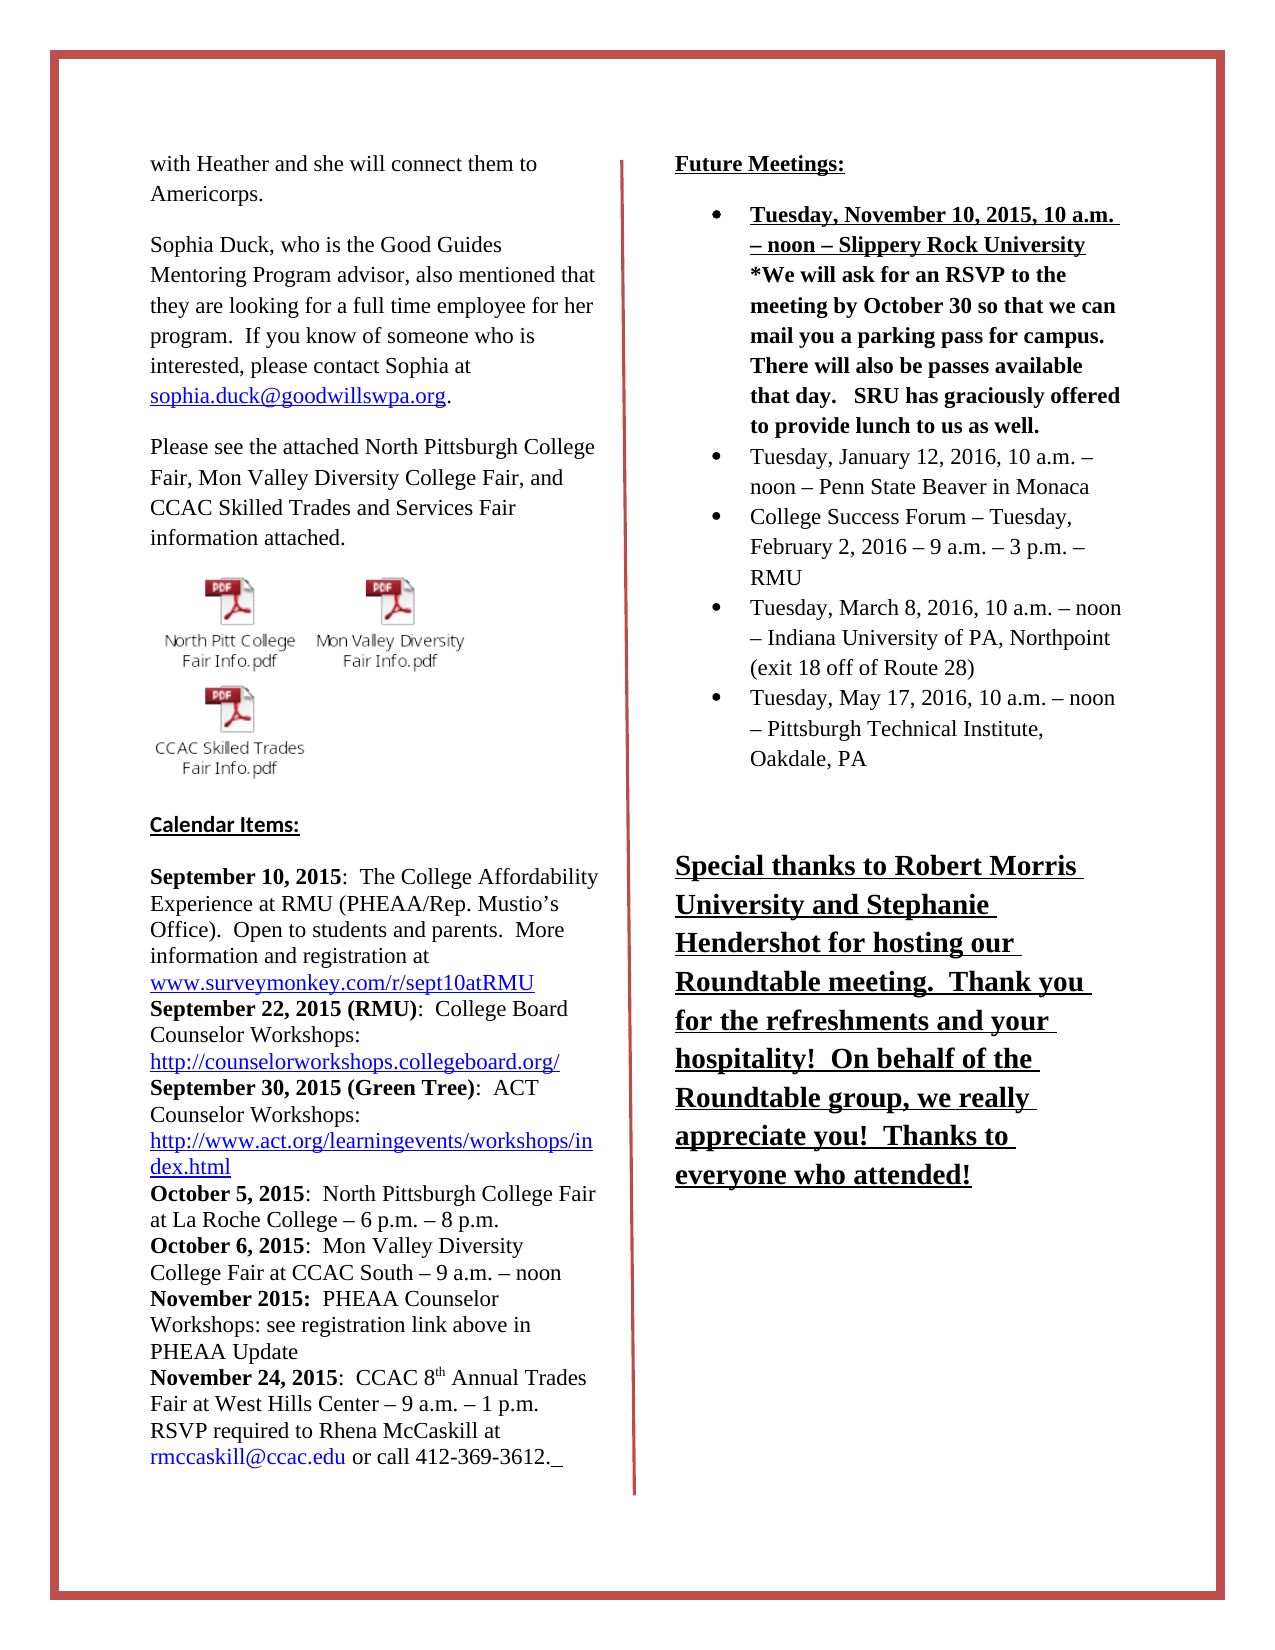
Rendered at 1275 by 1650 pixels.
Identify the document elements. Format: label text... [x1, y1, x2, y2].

list September 30, 2015 (Green Tree): ACT Counselor Workshops: http://www.act.org/learningevents/workshops/index.html [150, 1074, 600, 1180]
list November 24, 2015: CCAC 8th Annual Trades Fair at West Hills Center – 9 a.m. – 1 p.m. RSVP required to Rhena McCaskill at rmccaskill@ccac.edu or call 412-369-3612. [150, 1364, 600, 1469]
list October 6, 2015: Mon Valley Diversity College Fair at CCAC South – 9 a.m. – noon [150, 1232, 600, 1285]
list Tuesday, November 10, 2015, 10 a.m. – noon – Slippery Rock University *We will ask for an RSVP to the meeting by October 30 so that we can mail you a parking pass for campus. There will also be passes available that day. SRU has graciously offered to provide lunch to us as well. [712, 201, 1125, 439]
list Tuesday, March 8, 2016, 10 a.m. – noon – Indiana University of PA, Northpoint (exit 18 off of Route 28) [712, 594, 1125, 681]
text Please see the attached North Pittsburgh College Fair, Mon Valley Diversity College Fair, and CCAC Skilled Trades and Services Fair information attached. [150, 433, 600, 550]
list Tuesday, May 17, 2016, 10 a.m. – noon – Pittsburgh Technical Institute, Oakdale, PA [712, 684, 1125, 771]
list September 22, 2015 (RMU): College Board Counselor Workshops: http://counselorworkshops.collegeboard.org/ [150, 995, 600, 1074]
text Future Meetings: [675, 150, 1125, 176]
text Special thanks to Robert Morris University and Stephanie Hendershot for hosting our Roundtable meeting. Thank you for the refreshments and your hospitality! On behalf of the Roundtable group, we really appreciate you! Thanks to everyone who attended! [675, 848, 1125, 1190]
list Tuesday, January 12, 2016, 10 a.m. – noon – Penn State Beaver in Monaca [712, 443, 1125, 499]
text Calendar Items: [150, 810, 600, 838]
list October 5, 2015: North Pittsburgh College Fair at La Roche College – 6 p.m. – 8 p.m. [150, 1180, 600, 1232]
list College Success Forum – Tuesday, February 2, 2016 – 9 a.m. – 3 p.m. – RMU [712, 503, 1125, 590]
list September 10, 2015: The College Affordability Experience at RMU (PHEAA/Rep. Mustio’s Office). Open to students and parents. More information and registration at www.surveymonkey.com/r/sept10atRMU [150, 863, 600, 995]
text Sophia Duck, who is the Good Guides Mentoring Program advisor, also mentioned that they are looking for a full time employee for her program. If you know of someone who is interested, please contact Sophia at sophia.duck@goodwillswpa.org. [150, 231, 600, 409]
list November 2015: PHEAA Counselor Workshops: see registration link above in PHEAA Update [150, 1285, 600, 1364]
